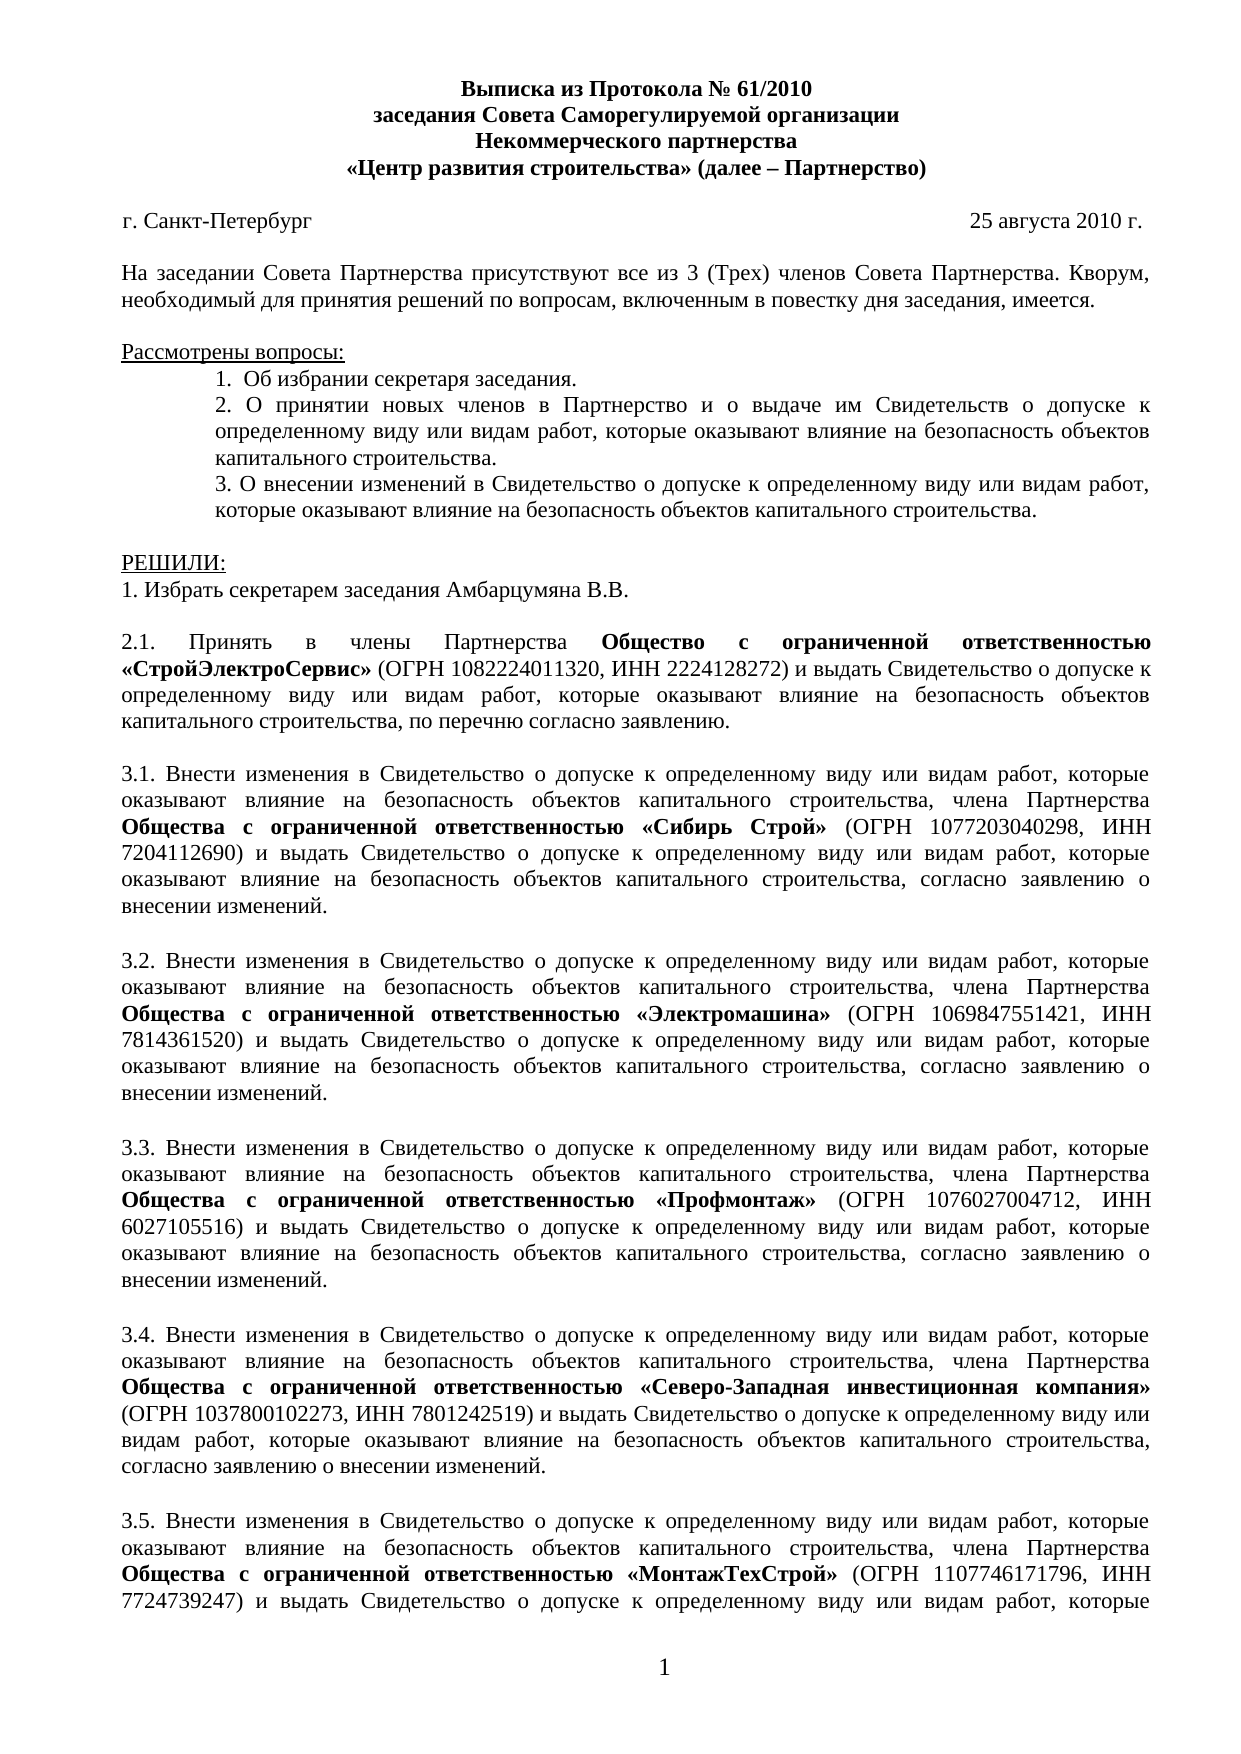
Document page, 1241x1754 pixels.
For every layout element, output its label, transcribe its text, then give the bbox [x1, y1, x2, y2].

text 2. О принятии новых членов в Партнерство и о выдаче им Свидетельств о допуске к определенному виду или видам работ, которые оказывают влияние на безопасность объектов капитального строительства. [215, 391, 1152, 470]
table_header 25 августа 2010 г. [633, 207, 1154, 233]
table_header г. Санкт-Петербург [111, 207, 632, 233]
text Выписка из Протокола № 61/2010 [121, 75, 1152, 101]
text заседания Совета Саморегулируемой организации [121, 101, 1152, 128]
text 1. Избрать секретарем заседания Амбарцумяна В.В. [121, 576, 1152, 602]
text РЕШИЛИ: [121, 549, 1152, 576]
text На заседании Совета Партнерства присутствуют все из 3 (Трех) членов Совета Партнерства. Кворум, необходимый для принятия решений по вопросам, включенным в повестку дня заседания, имеется. [121, 259, 1152, 312]
text 1. Об избрании секретаря заседания. [215, 365, 1152, 391]
text Рассмотрены вопросы: [121, 338, 1152, 365]
text Некоммерческого партнерства [121, 128, 1152, 154]
text 3.2. Внести изменения в Свидетельство о допуске к определенному виду или видам работ, которые оказывают влияние на безопасность объектов капитального строительства, члена Партнерства Общества с ограниченной ответственностью «Электромашина» (ОГРН 1069847551421, ИНН 7814361520) и выдать Свидетельство о допуске к определенному виду или видам работ, которые оказывают влияние на безопасность объектов капитального строительства, согласно заявлению о внесении изменений. [121, 947, 1152, 1105]
text 3.3. Внести изменения в Свидетельство о допуске к определенному виду или видам работ, которые оказывают влияние на безопасность объектов капитального строительства, члена Партнерства Общества с ограниченной ответственностью «Профмонтаж» (ОГРН 1076027004712, ИНН 6027105516) и выдать Свидетельство о допуске к определенному виду или видам работ, которые оказывают влияние на безопасность объектов капитального строительства, согласно заявлению о внесении изменений. [121, 1134, 1152, 1292]
text 3.1. Внести изменения в Свидетельство о допуске к определенному виду или видам работ, которые оказывают влияние на безопасность объектов капитального строительства, члена Партнерства Общества с ограниченной ответственностью «Сибирь Строй» (ОГРН 1077203040298, ИНН 7204112690) и выдать Свидетельство о допуске к определенному виду или видам работ, которые оказывают влияние на безопасность объектов капитального строительства, согласно заявлению о внесении изменений. [121, 760, 1152, 918]
text 2.1. Принять в члены Партнерства Общество с ограниченной ответственностью «СтройЭлектроСервис» (ОГРН 1082224011320, ИНН 2224128272) и выдать Свидетельство о допуске к определенному виду или видам работ, которые оказывают влияние на безопасность объектов капитального строительства, по перечню согласно заявлению. [121, 628, 1152, 734]
text 3.4. Внести изменения в Свидетельство о допуске к определенному виду или видам работ, которые оказывают влияние на безопасность объектов капитального строительства, члена Партнерства Общества с ограниченной ответственностью «Северо-Западная инвестиционная компания» (ОГРН 1037800102273, ИНН 7801242519) и выдать Свидетельство о допуске к определенному виду или видам работ, которые оказывают влияние на безопасность объектов капитального строительства, согласно заявлению о внесении изменений. [121, 1321, 1152, 1479]
text «Центр развития строительства» (далее – Партнерство) [121, 154, 1152, 180]
text 3. О внесении изменений в Свидетельство о допуске к определенному виду или видам работ, которые оказывают влияние на безопасность объектов капитального строительства. [215, 470, 1152, 523]
